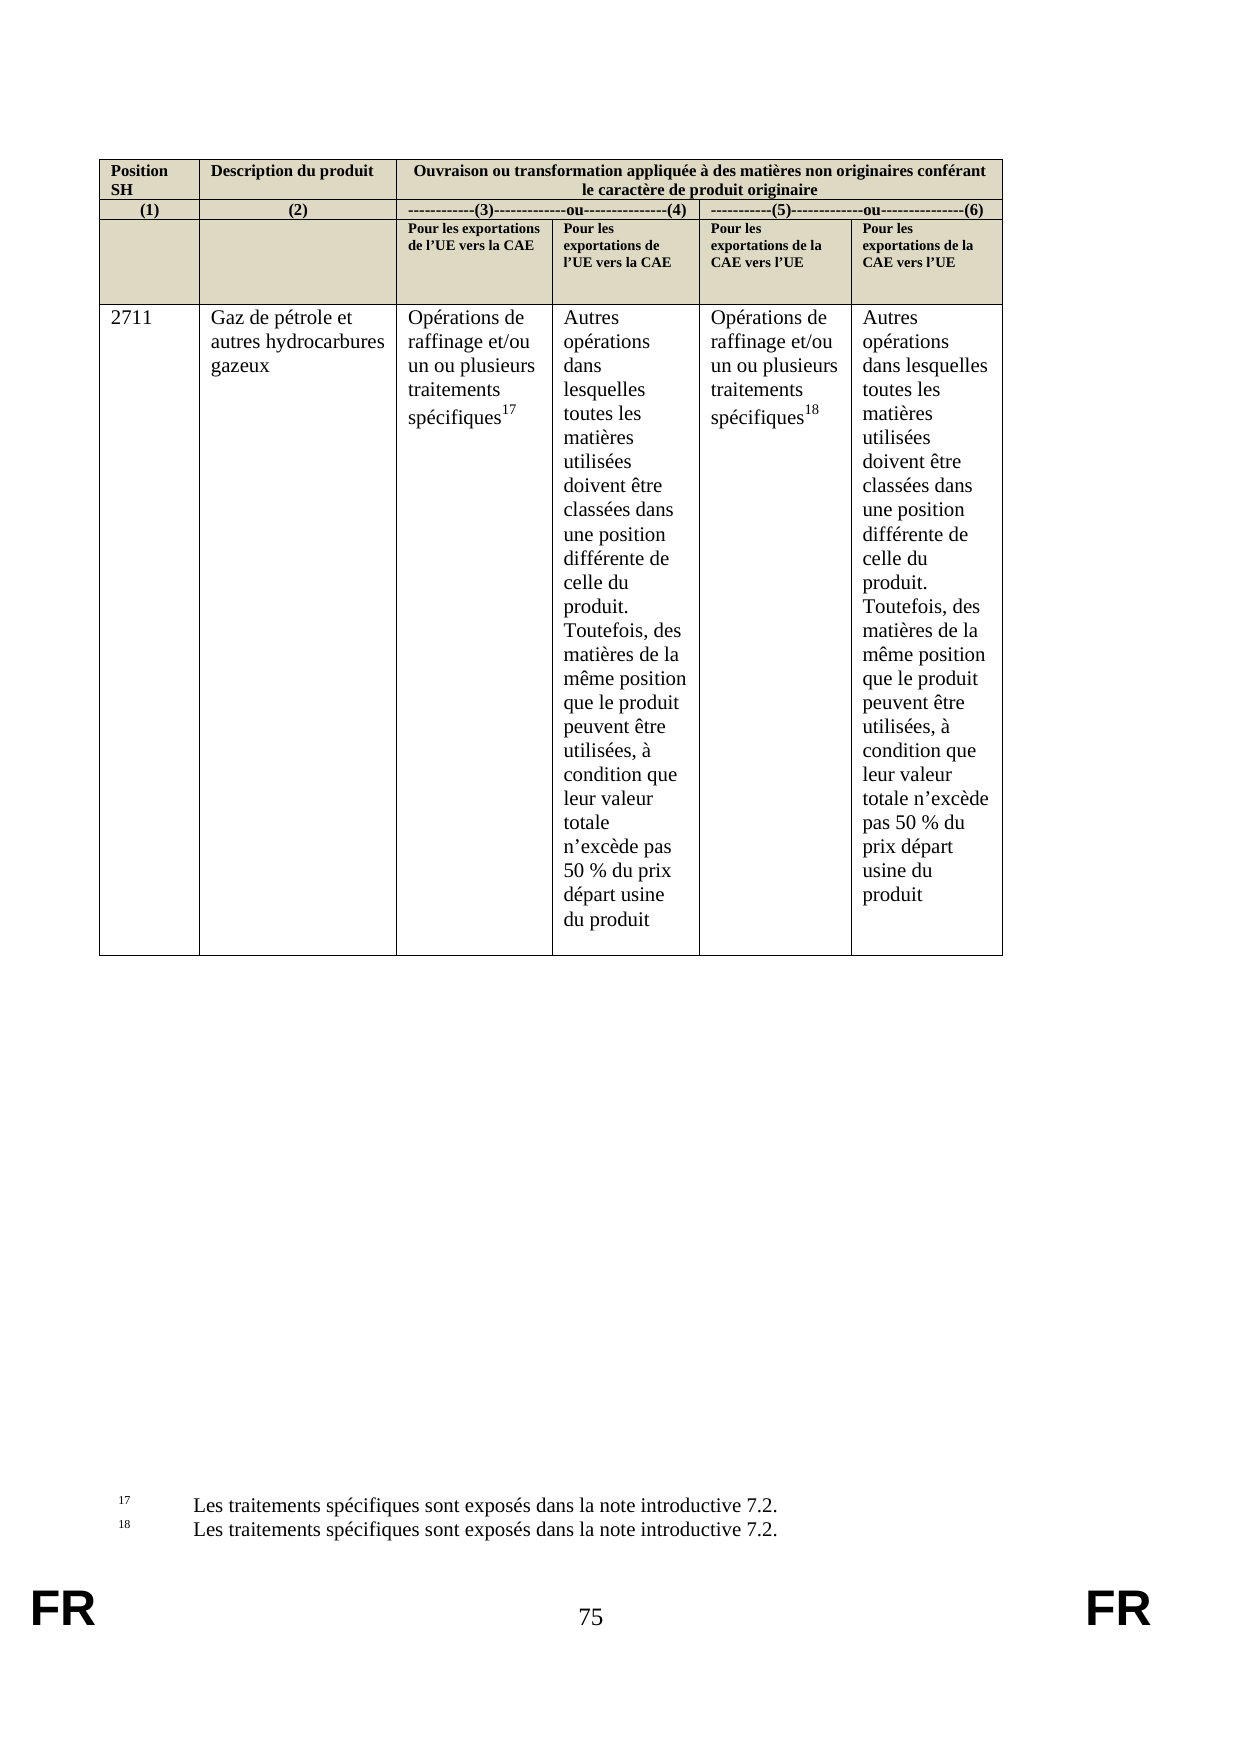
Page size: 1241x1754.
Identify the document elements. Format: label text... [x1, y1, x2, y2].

table_header Ouvraison ou transformation appliquée à des matières non originaires conférant le caractère de produit originaire [397, 160, 1002, 199]
table_cell 2711 [100, 305, 199, 954]
table_cell (1) [100, 200, 199, 219]
table_cell [100, 220, 199, 304]
table_cell Autres opérations dans lesquelles toutes les matières utilisées doivent être classées dans une position différente de celle du produit. Toutefois, des matières de la même position que le produit peuvent être utilisées, à condition que leur valeur totale n’excède pas 50 % du prix départ usine du produit [852, 305, 1002, 954]
table_cell Opérations de raffinage et/ou un ou plusieurs traitements spécifiques [397, 305, 552, 954]
table_cell Pour les exportations de la CAE vers l’UE [852, 220, 1002, 304]
table_cell Gaz de pétrole et autres hydrocarbures gazeux [200, 305, 396, 954]
table_cell -----------(5)-------------ou---------------(6) [700, 200, 1002, 219]
table_cell Pour les exportations de l’UE vers la CAE [553, 220, 699, 304]
table_cell Pour les exportations de l’UE vers la CAE [397, 220, 552, 304]
table_cell Pour les exportations de la CAE vers l’UE [700, 220, 851, 304]
table_header Description du produit [200, 160, 396, 199]
table_cell Autres opérations dans lesquelles toutes les matières utilisées doivent être classées dans une position différente de celle du produit. Toutefois, des matières de la même position que le produit peuvent être utilisées, à condition que leur valeur totale n’excède pas 50 % du prix départ usine du produit [553, 305, 699, 954]
table_cell [200, 220, 396, 304]
table_header Position SH [100, 160, 199, 199]
table_cell ------------(3)-------------ou---------------(4) [397, 200, 699, 219]
table_cell Opérations de raffinage et/ou un ou plusieurs traitements spécifiques [700, 305, 851, 954]
table_cell (2) [200, 200, 396, 219]
